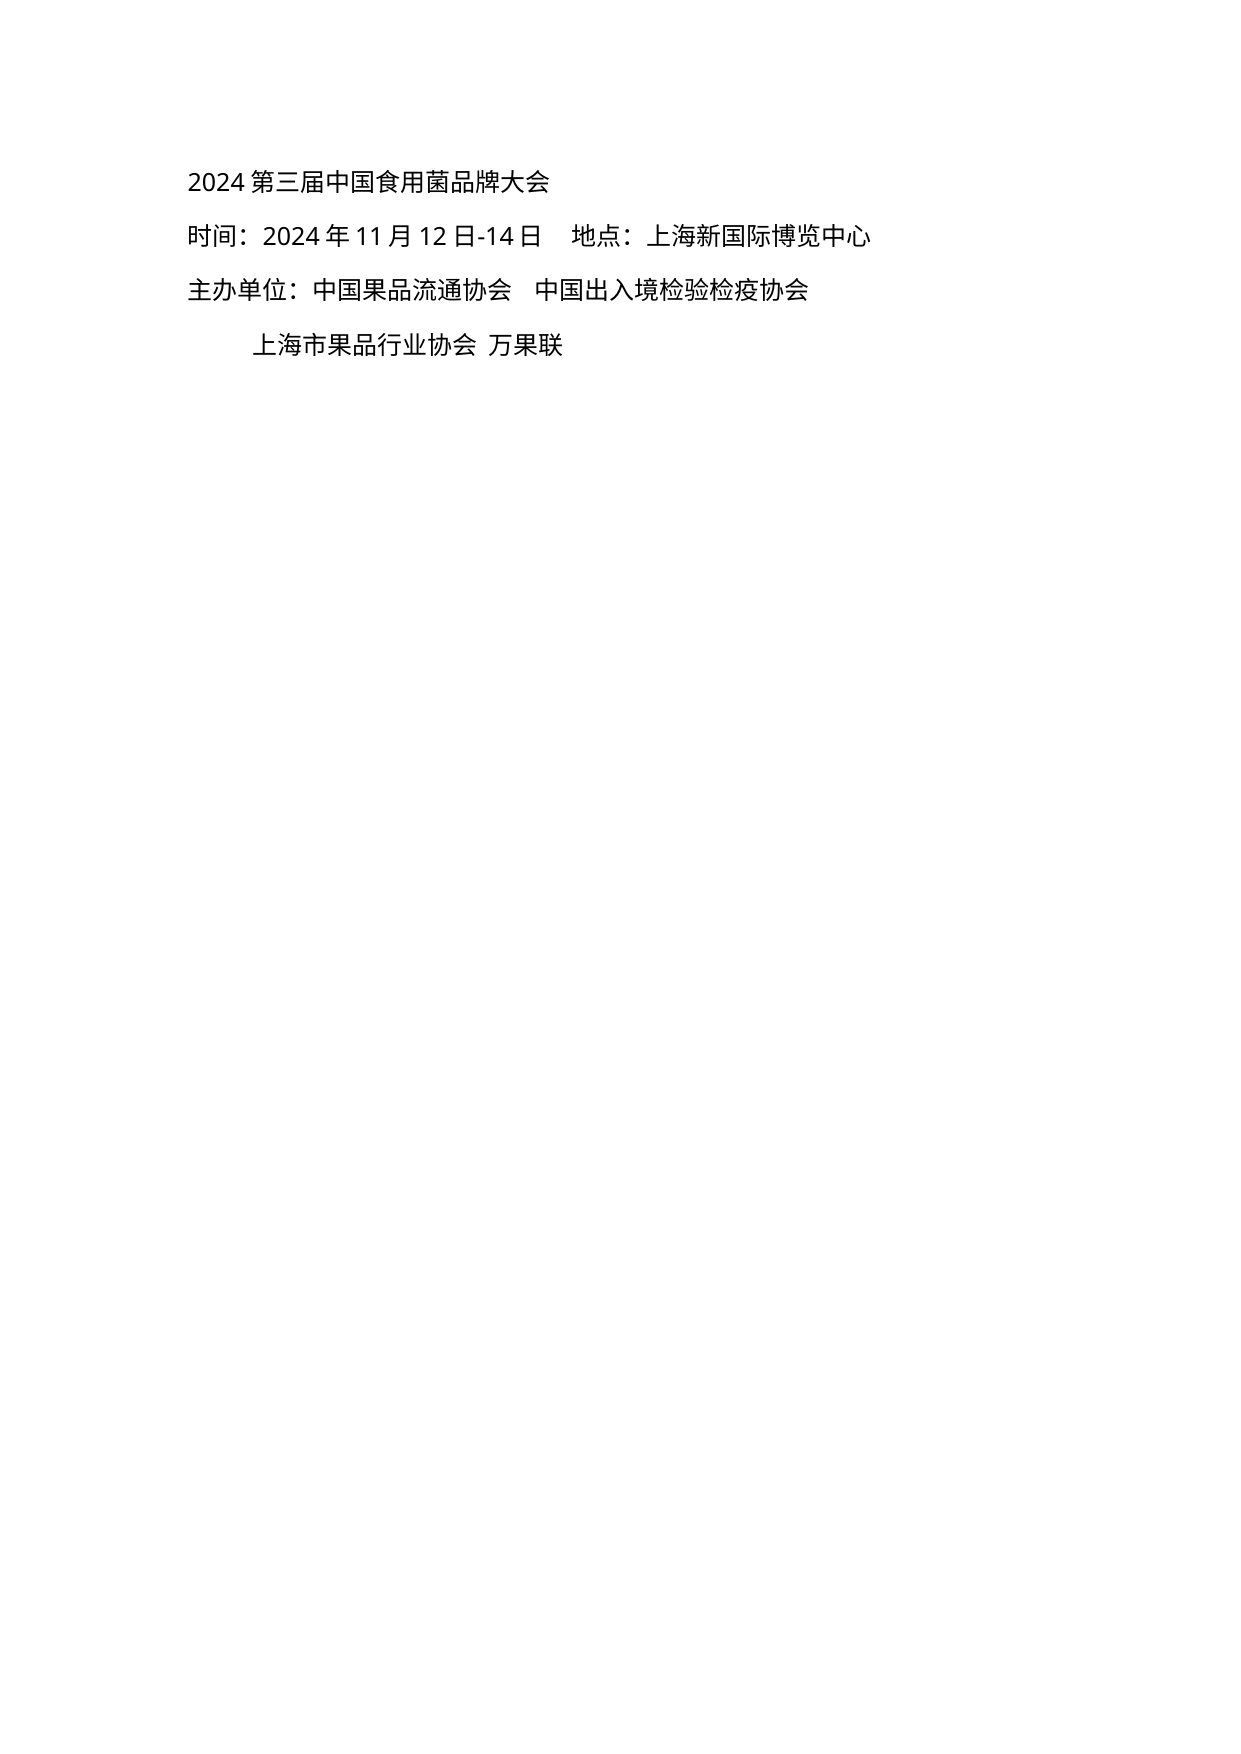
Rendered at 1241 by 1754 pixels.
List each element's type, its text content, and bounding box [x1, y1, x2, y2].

text 主办单位：中国果品流通协会 中国出入境检验检疫协会 [187, 271, 1053, 307]
text 2024第三届中国食用菌品牌大会 [187, 162, 1053, 198]
text 上海市果品行业协会 万果联 [187, 325, 1053, 361]
text 时间：2024年11月12日-14日 地点：上海新国际博览中心 [187, 216, 1053, 253]
